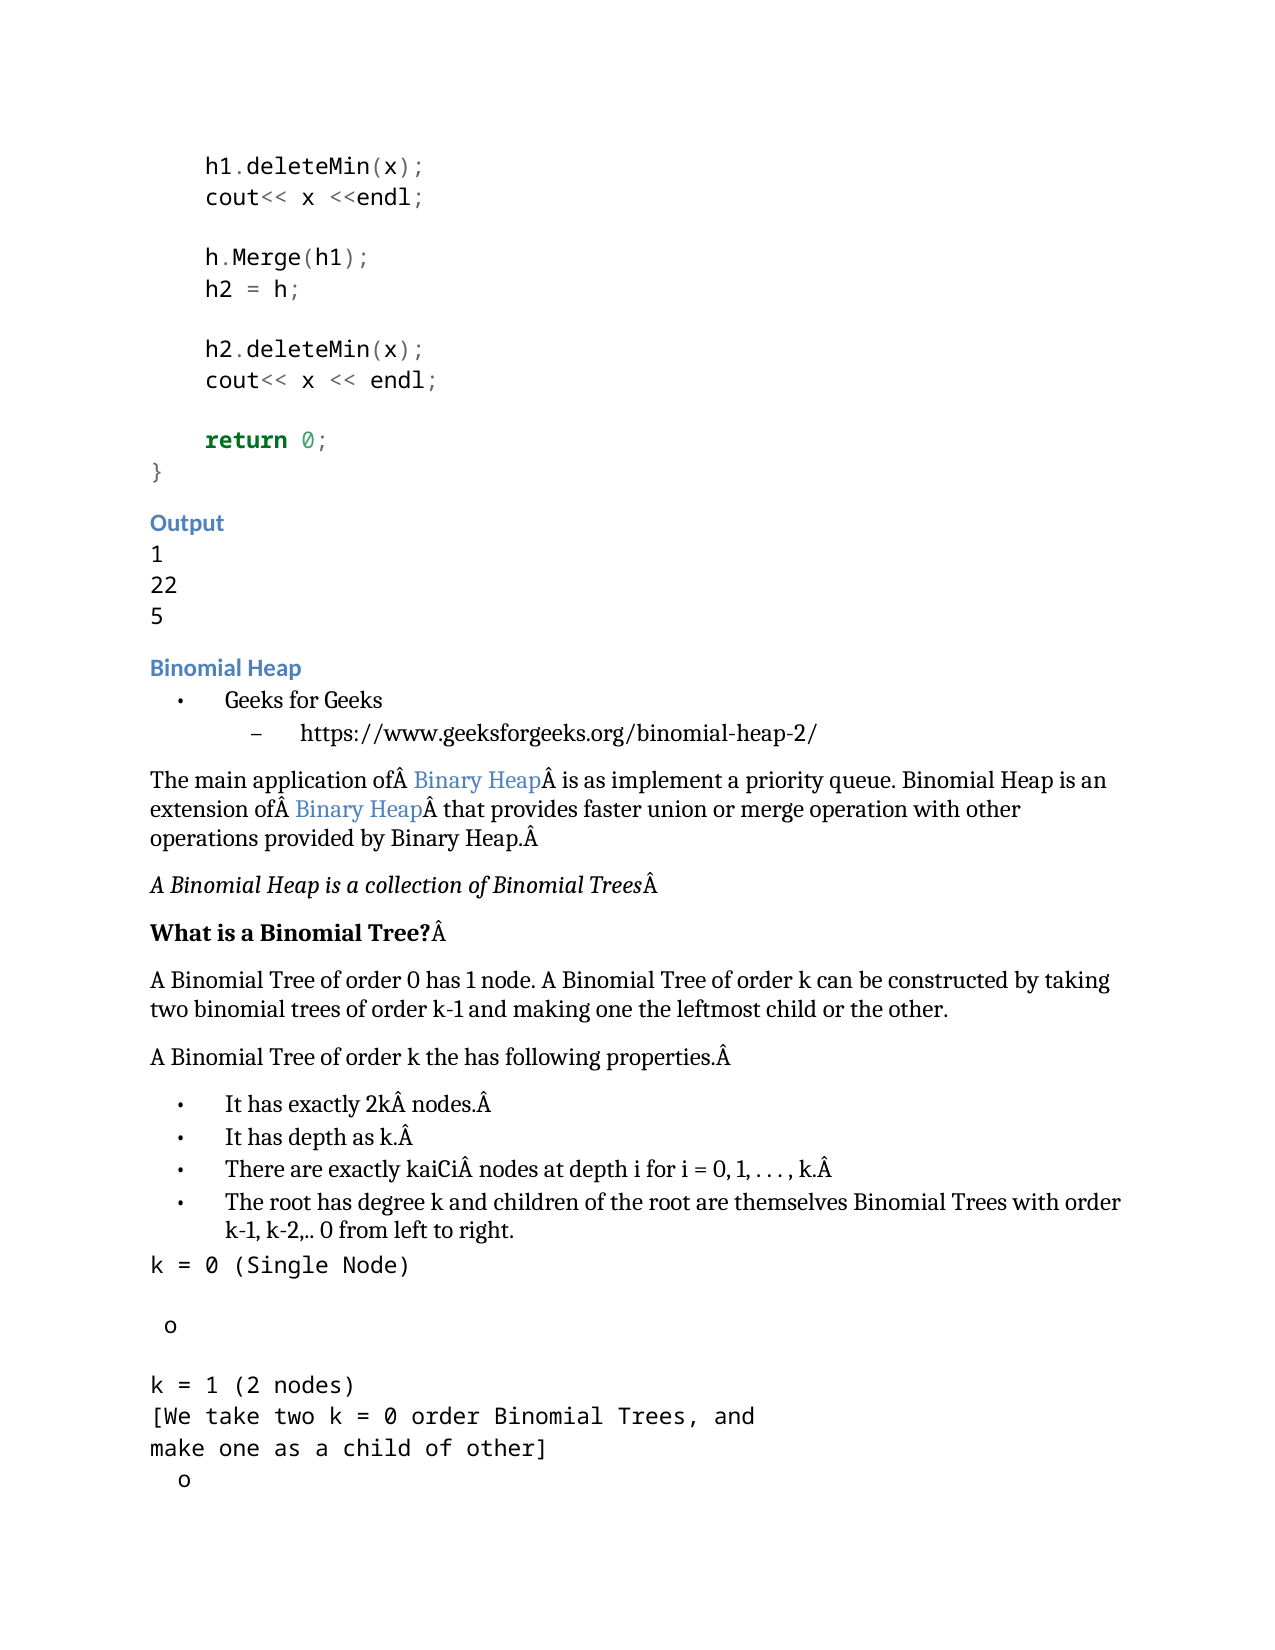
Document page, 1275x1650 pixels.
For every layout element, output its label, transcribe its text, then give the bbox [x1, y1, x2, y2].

subtitle Binomial Heap [150, 652, 1125, 683]
list It has depth as k.Â [175, 1123, 1125, 1151]
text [150, 150, 1125, 486]
list Geeks for Geeks [175, 686, 1125, 715]
list https://www.geeksforgeeks.org/binomial-heap-2/ [250, 719, 1125, 748]
text A Binomial Tree of order 0 has 1 node. A Binomial Tree of order k can be constructed by taking two binomial trees of order k-1 and making one the leftmost child or the other. [150, 966, 1125, 1024]
text 1 22 5 [150, 538, 1125, 631]
list It has exactly 2kÂ nodes.Â [175, 1090, 1125, 1119]
text A Binomial Heap is a collection of Binomial TreesÂ [150, 871, 1125, 900]
text A Binomial Tree of order k the has following properties.Â [150, 1043, 1125, 1071]
list There are exactly kaiCiÂ nodes at depth i for i = 0, 1, . . . , k.Â [175, 1155, 1125, 1184]
text What is a Binomial Tree?Â [150, 919, 1125, 948]
subtitle Output [150, 507, 1125, 538]
list The root has degree k and children of the root are themselves Binomial Trees with order k-1, k-2,.. 0 from left to right. [175, 1188, 1125, 1245]
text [150, 1249, 1125, 1494]
text The main application ofÂ Binary HeapÂ is as implement a priority queue. Binomial Heap is an extension ofÂ Binary HeapÂ that provides faster union or merge operation with other operations provided by Binary Heap.Â [150, 766, 1125, 853]
